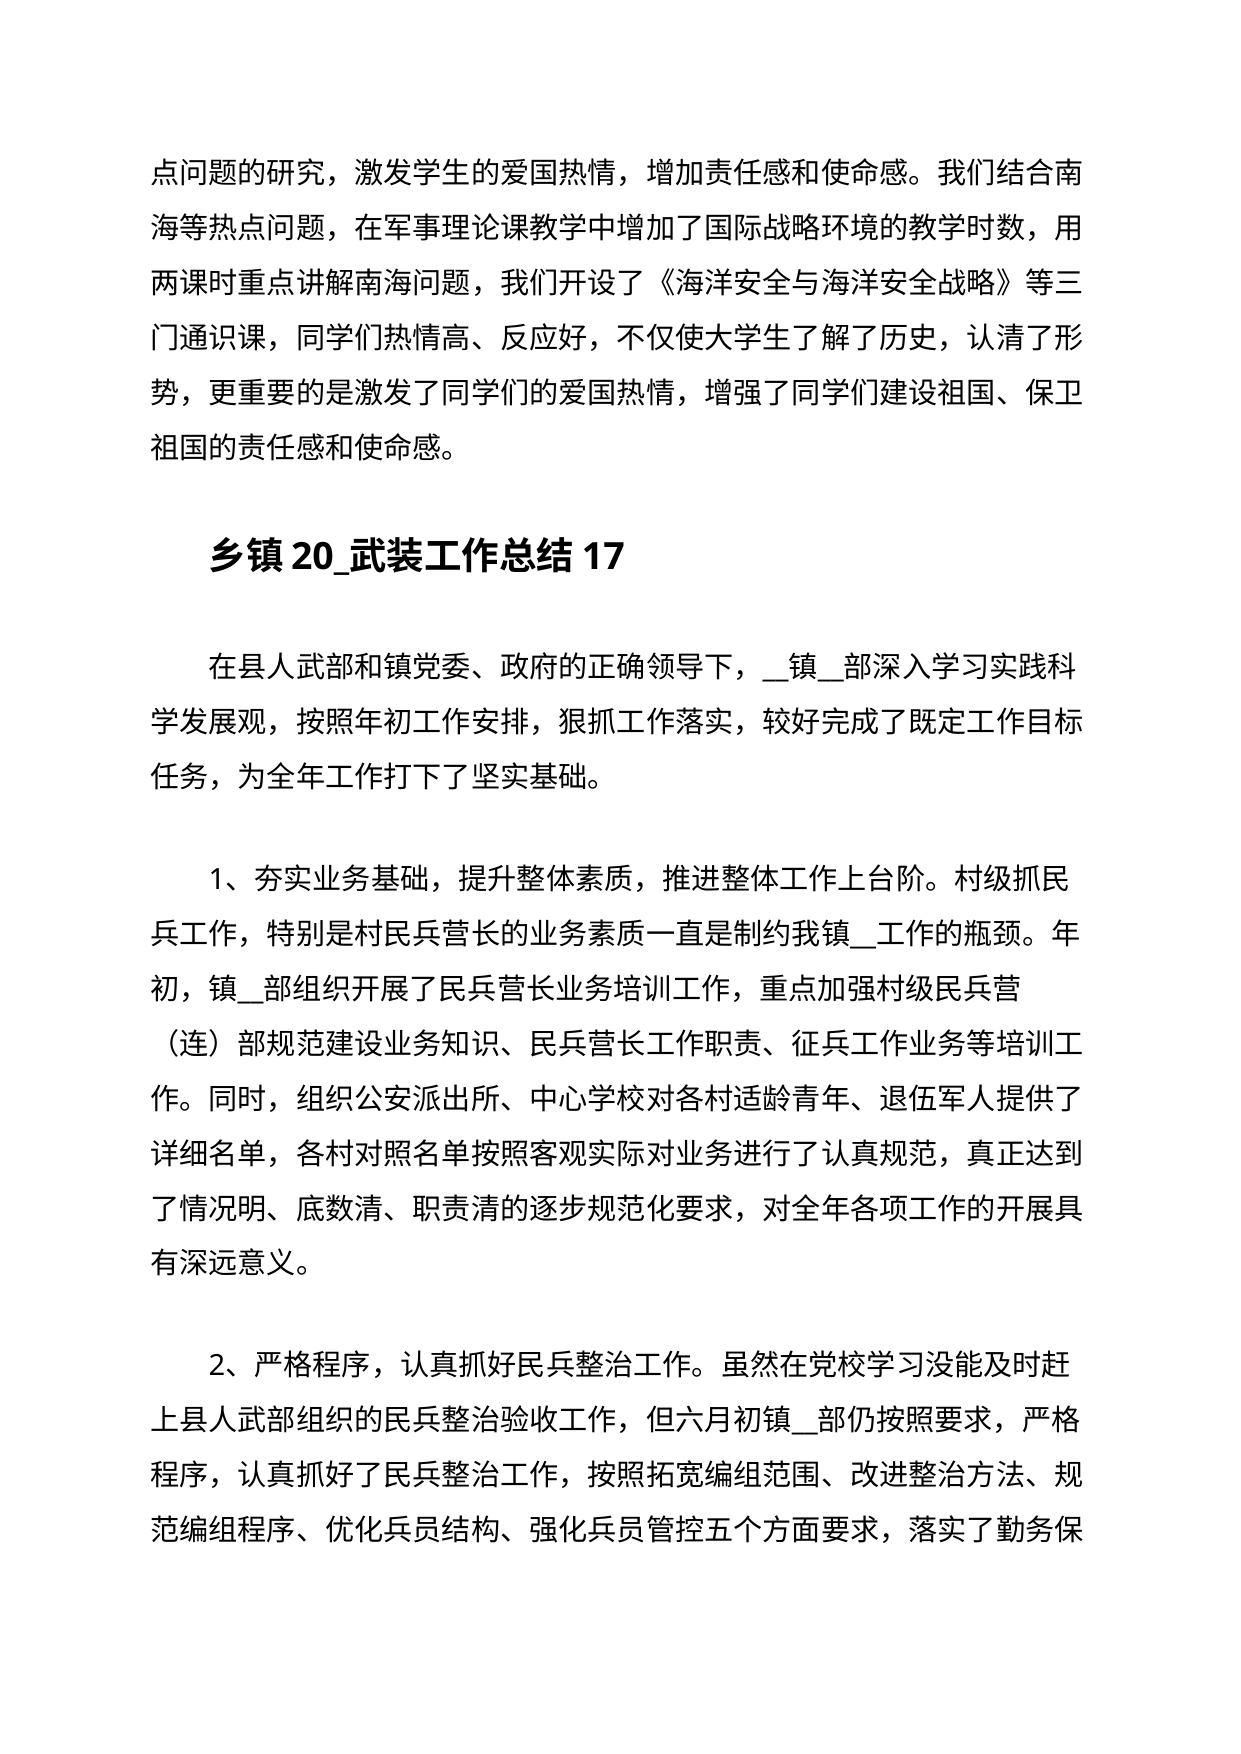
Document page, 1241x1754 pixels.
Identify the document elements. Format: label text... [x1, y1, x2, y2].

text 乡镇20_武装工作总结17 [150, 526, 1090, 581]
text 在县人武部和镇党委、政府的正确领导下，__镇__部深入学习实践科学发展观，按照年初工作安排，狠抓工作落实，较好完成了既定工作目标任务，为全年工作打下了坚实基础。 [150, 644, 1090, 796]
text 1、夯实业务基础，提升整体素质，推进整体工作上台阶。村级抓民兵工作，特别是村民兵营长的业务素质一直是制约我镇__工作的瓶颈。年初，镇__部组织开展了民兵营长业务培训工作，重点加强村级民兵营（连）部规范建设业务知识、民兵营长工作职责、征兵工作业务等培训工作。同时，组织公安派出所、中心学校对各村适龄青年、退伍军人提供了详细名单，各村对照名单按照客观实际对业务进行了认真规范，真正达到了情况明、底数清、职责清的逐步规范化要求，对全年各项工作的开展具有深远意义。 [150, 856, 1090, 1282]
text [150, 150, 1090, 467]
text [150, 1342, 1090, 1549]
